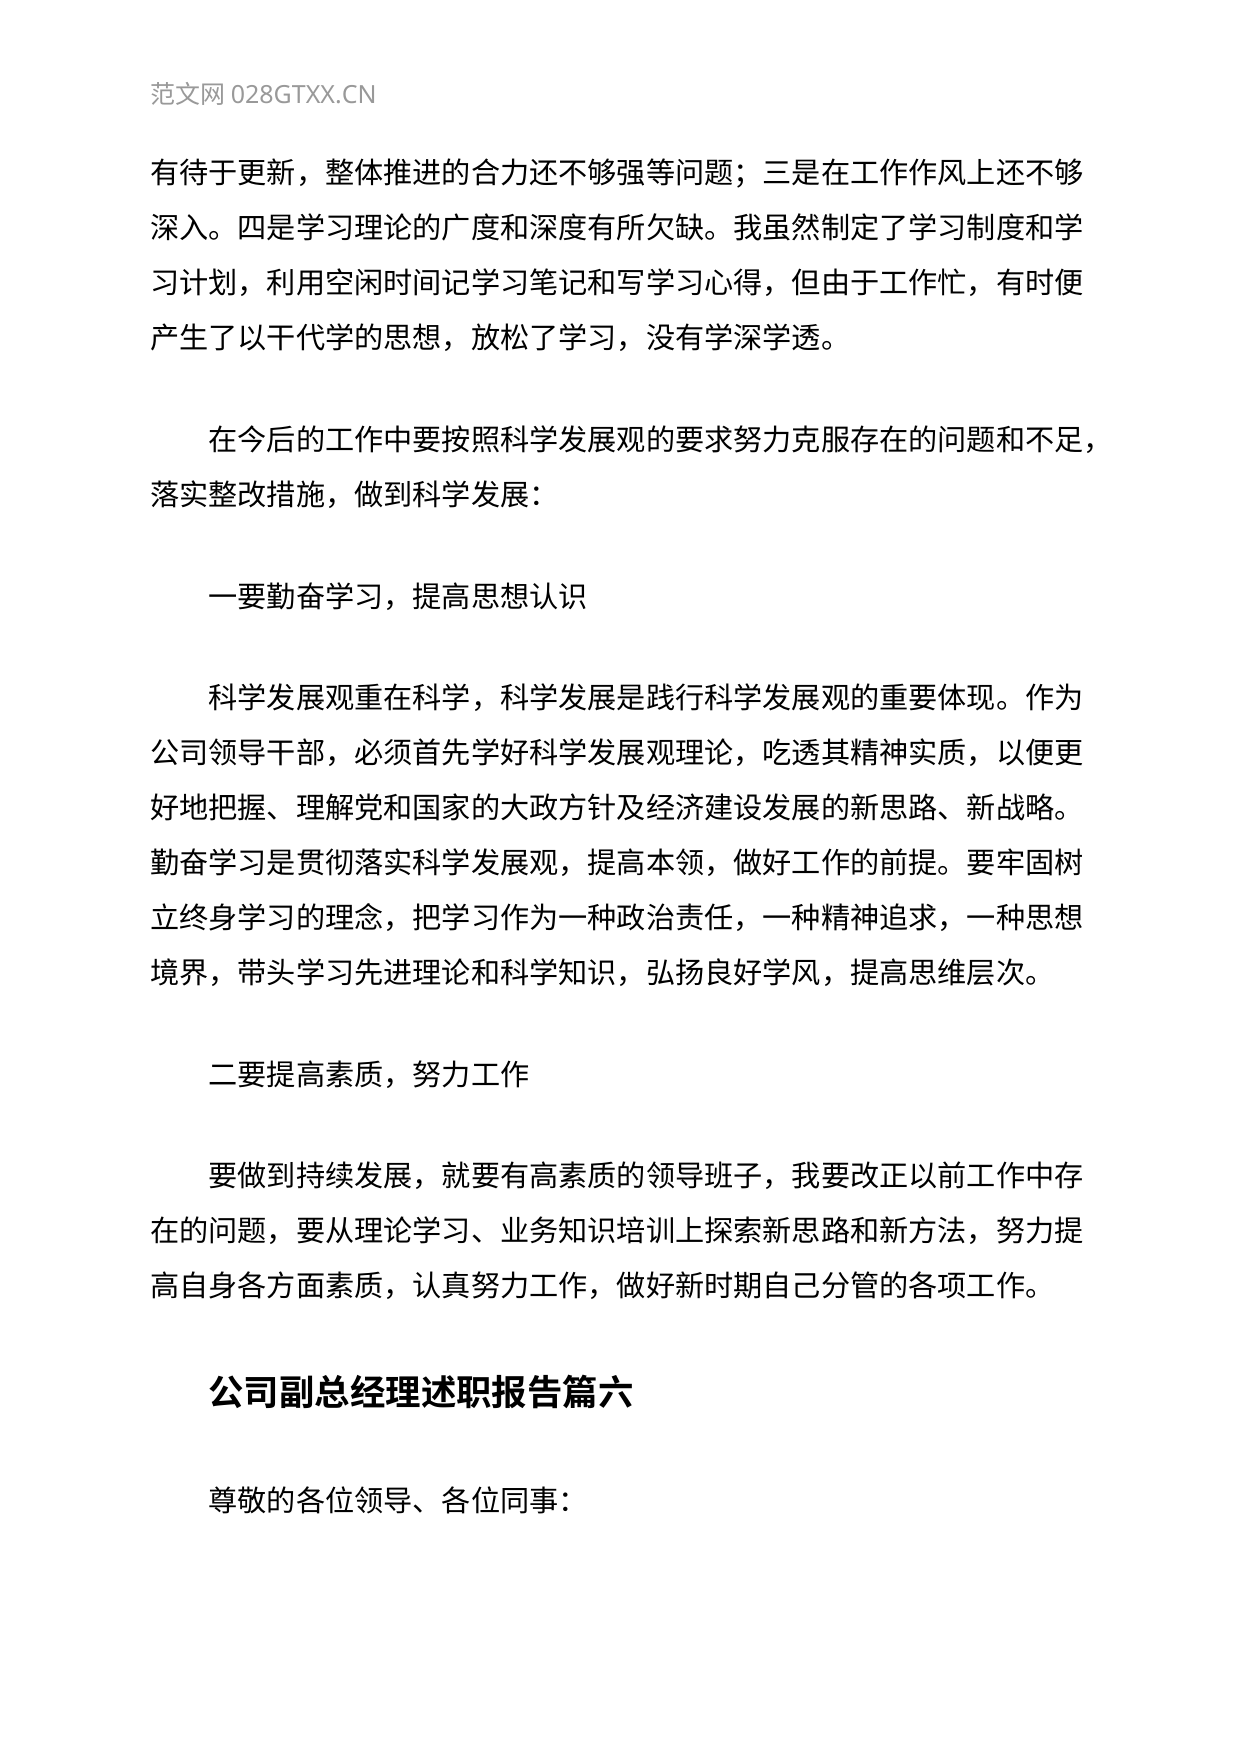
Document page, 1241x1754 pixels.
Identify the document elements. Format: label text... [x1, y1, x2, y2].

text 要做到持续发展，就要有高素质的领导班子，我要改正以前工作中存在的问题，要从理论学习、业务知识培训上探索新思路和新方法，努力提高自身各方面素质，认真努力工作，做好新时期自己分管的各项工作。 [150, 1153, 1090, 1305]
text 二要提高素质，努力工作 [150, 1051, 1090, 1093]
text 尊敬的各位领导、各位同事： [150, 1478, 1090, 1520]
text 一要勤奋学习，提高思想认识 [150, 573, 1090, 615]
text 科学发展观重在科学，科学发展是践行科学发展观的重要体现。作为公司领导干部，必须首先学好科学发展观理论，吃透其精神实质，以便更好地把握、理解党和国家的大政方针及经济建设发展的新思路、新战略。勤奋学习是贯彻落实科学发展观，提高本领，做好工作的前提。要牢固树立终身学习的理念，把学习作为一种政治责任，一种精神追求，一种思想境界，带头学习先进理论和科学知识，弘扬良好学风，提高思维层次。 [150, 675, 1090, 992]
text 在今后的工作中要按照科学发展观的要求努力克服存在的问题和不足，落实整改措施，做到科学发展： [150, 416, 1090, 514]
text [150, 150, 1090, 357]
text 公司副总经理述职报告篇六 [150, 1364, 1090, 1416]
